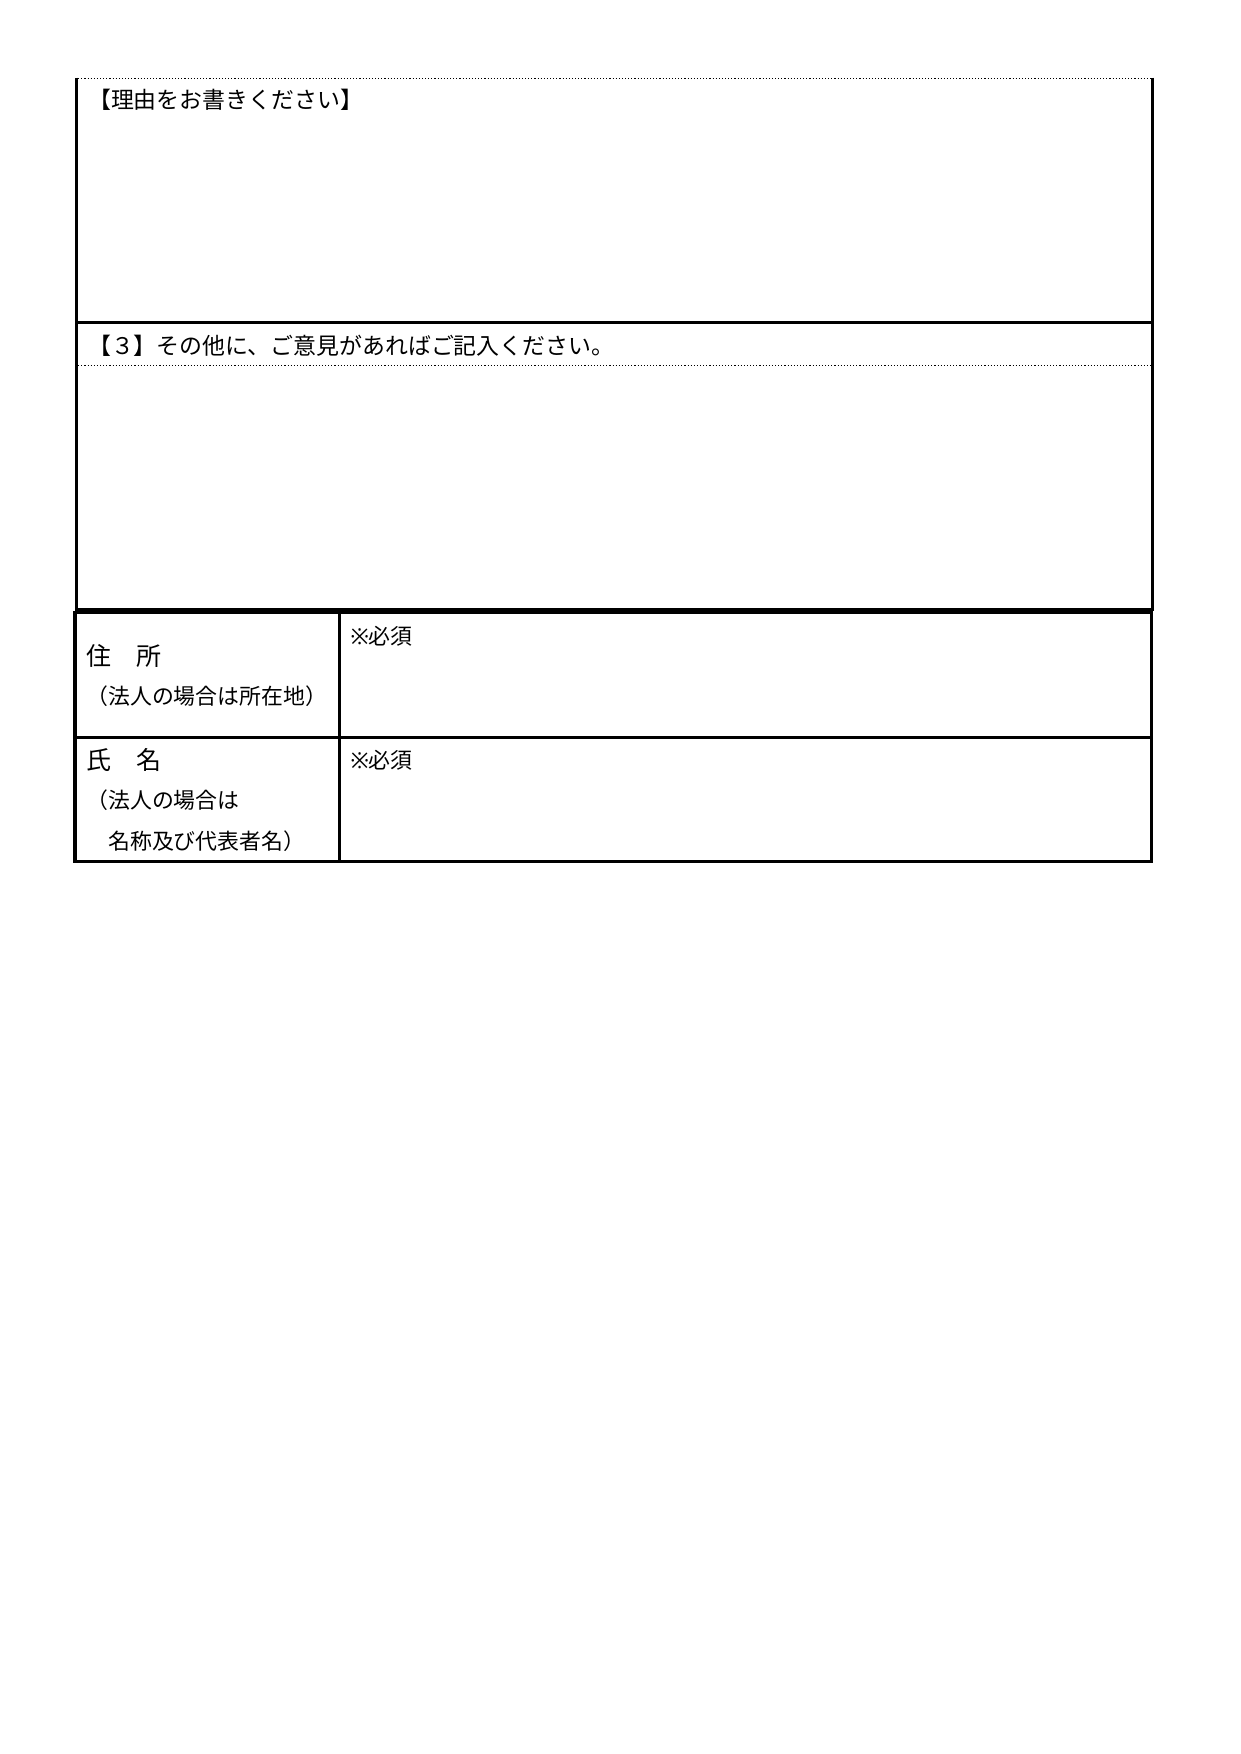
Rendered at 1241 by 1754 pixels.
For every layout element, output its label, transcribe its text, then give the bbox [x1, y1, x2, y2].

table_cell [78, 365, 1151, 608]
table_header ※必須 [341, 614, 1150, 736]
table_cell 氏 名 （法人の場合は 名称及び代表者名） [77, 739, 338, 860]
table_cell 【３】その他に、ご意見があればご記入ください。 [78, 324, 1151, 364]
table_cell ※必須 [341, 739, 1150, 860]
table_header 住 所 （法人の場合は所在地） [77, 614, 338, 736]
table_cell 【理由をお書きください】 [78, 78, 1151, 321]
